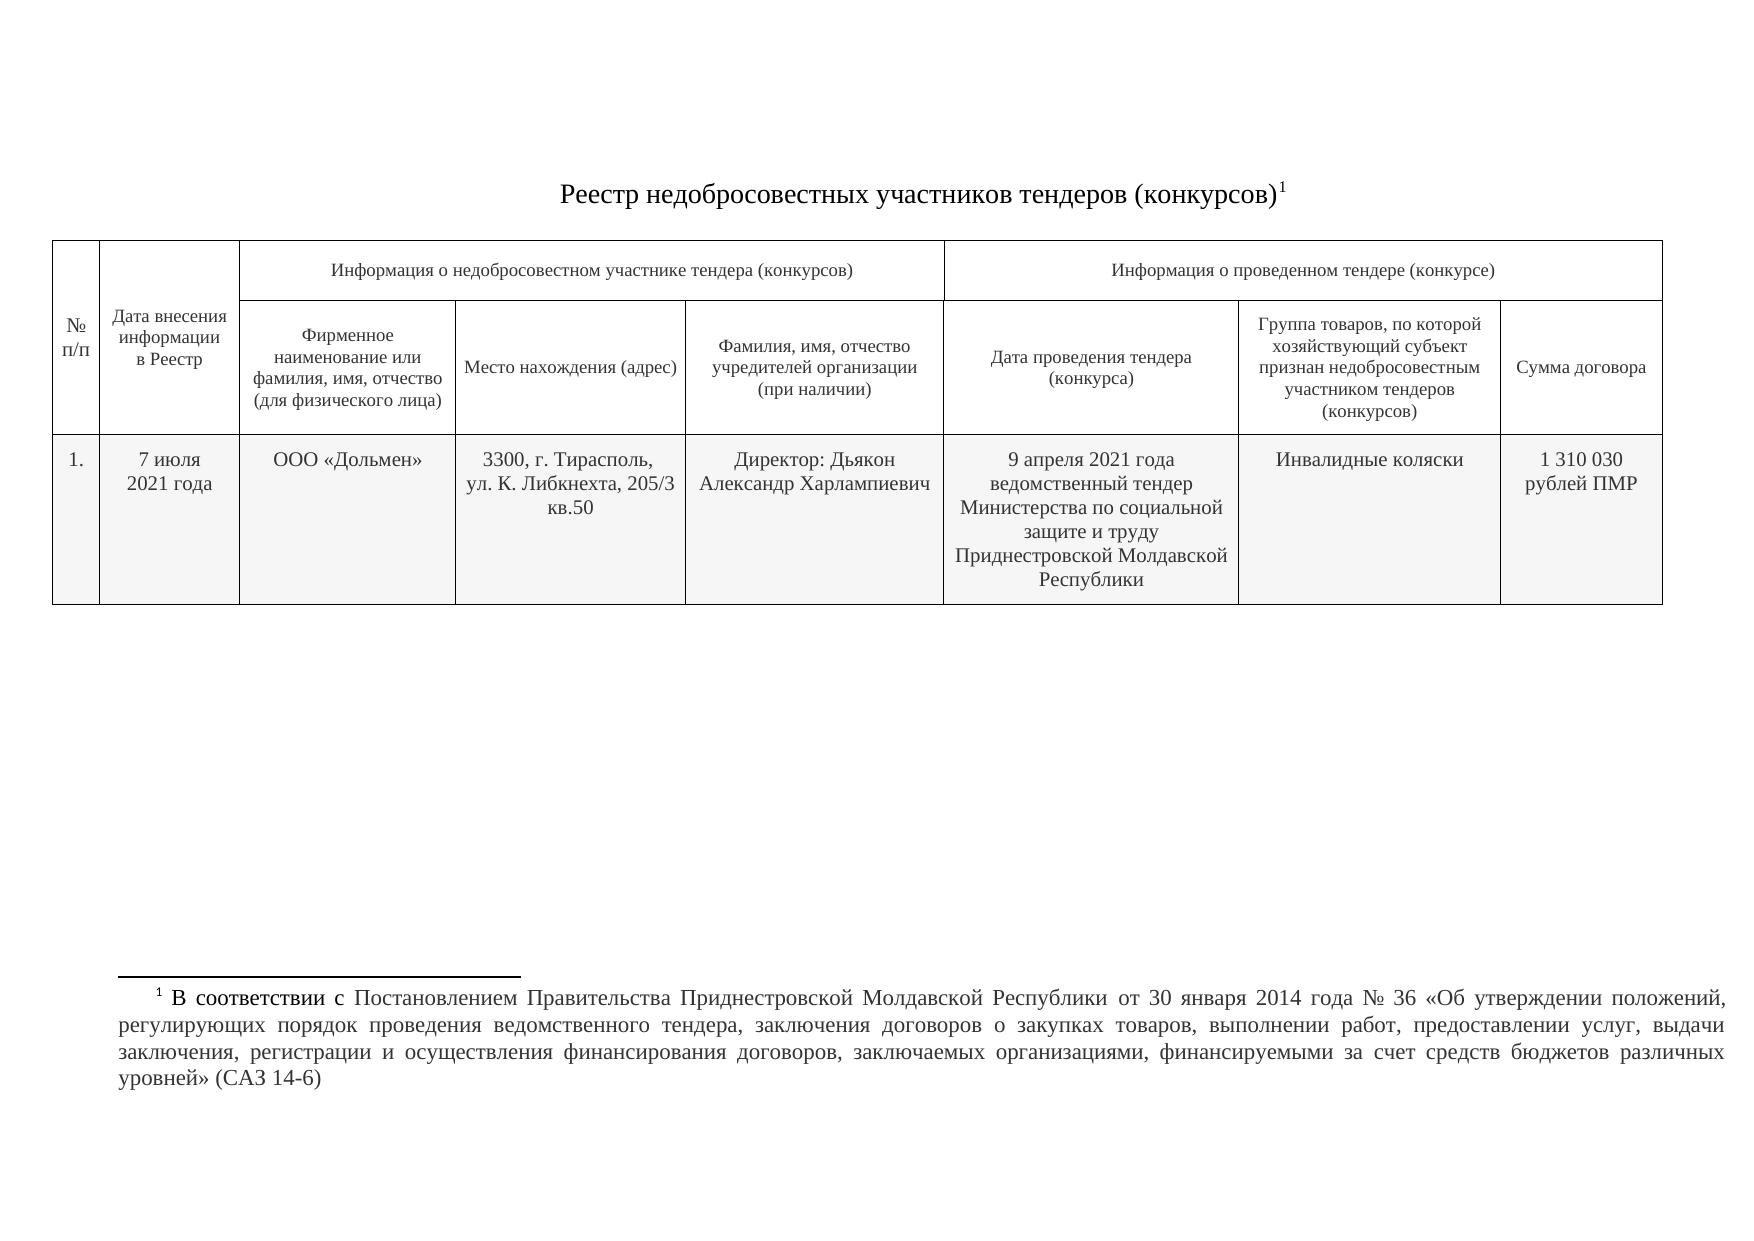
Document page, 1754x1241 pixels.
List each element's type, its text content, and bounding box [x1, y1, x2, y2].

table_cell Сумма договора [1501, 301, 1662, 433]
table_header № п/п [53, 241, 99, 433]
table_cell Инвалидные коляски [1239, 435, 1500, 604]
table_cell 1 310 030 рублей ПМР [1501, 435, 1662, 604]
table_cell Место нахождения (адрес) [456, 301, 685, 433]
table_cell Дата проведения тендера (конкурса) [944, 301, 1238, 433]
table_cell 1. [53, 435, 99, 604]
text Реестр недобросовестных участников тендеров (конкурсов) [118, 177, 1728, 209]
table_cell Директор: Дьякон Александр Харлампиевич [686, 435, 943, 604]
table_cell 7 июля 2021 года [100, 435, 239, 604]
table_cell 9 апреля 2021 года ведомственный тендер Министерства по социальной защите и труду Приднестровской Молдавской Республики [944, 435, 1238, 604]
table_cell Группа товаров, по которой хозяйствующий субъект признан недобросовестным участником тендеров (конкурсов) [1239, 301, 1500, 433]
table_cell Фамилия, имя, отчество учредителей организации (при наличии) [686, 301, 943, 433]
table_cell ООО «Дольмен» [240, 435, 455, 604]
table_cell 3300, г. Тирасполь, ул. К. Либкнехта, 205/3 кв.50 [456, 435, 685, 604]
table_header Дата внесения информации в Реестр [100, 241, 239, 433]
table_header Информация о проведенном тендере (конкурсе) [945, 241, 1662, 300]
table_cell Фирменное наименование или фамилия, имя, отчество (для физического лица) [240, 301, 455, 433]
table_header Информация о недобросовестном участнике тендера (конкурсов) [240, 241, 944, 300]
